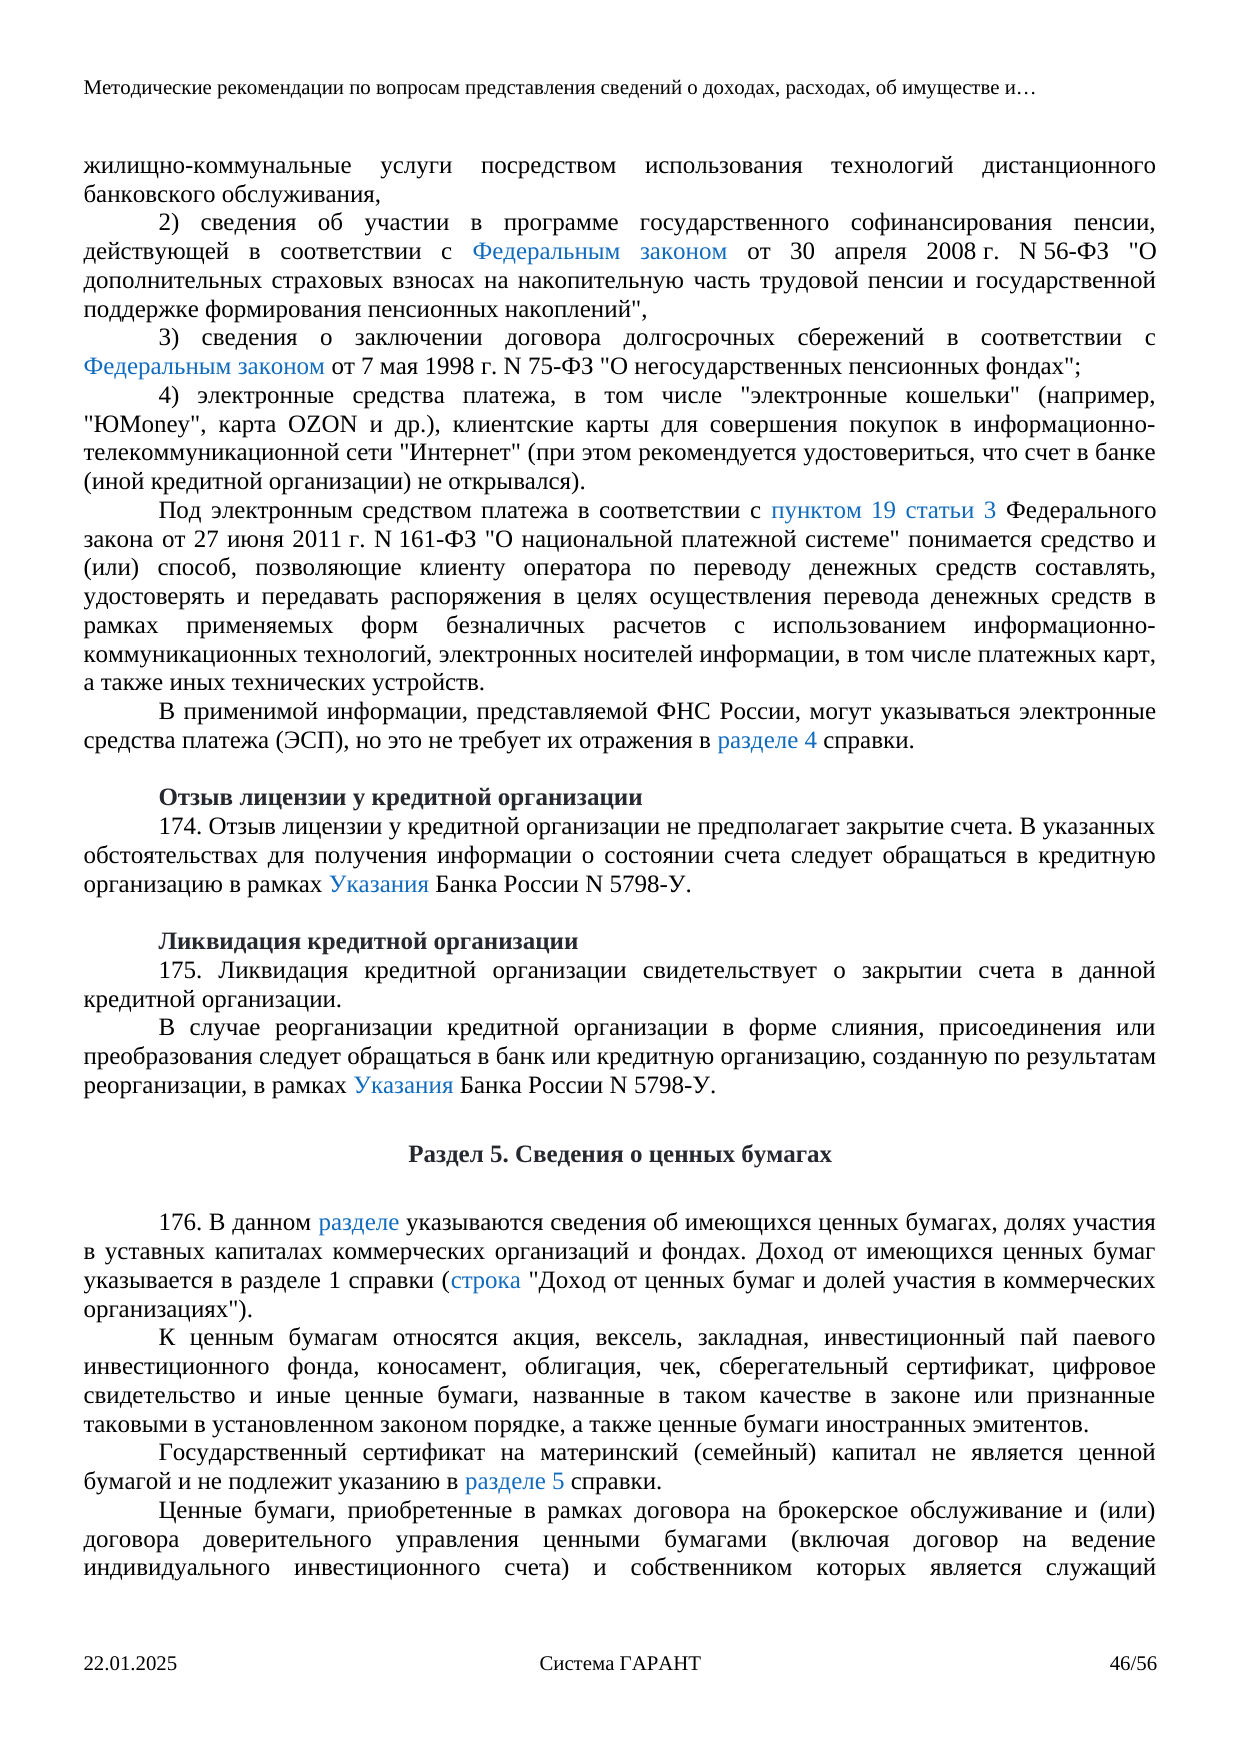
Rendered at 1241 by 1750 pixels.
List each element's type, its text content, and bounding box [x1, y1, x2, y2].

text 4) электронные средства платежа, в том числе "электронные кошельки" (например, "ЮMoney", карта OZON и др.), клиентские карты для совершения покупок в информационно-телекоммуникационной сети "Интернет" (при этом рекомендуется удостовериться, что счет в банке (иной кредитной организации) не открывался). [83, 380, 1157, 495]
text Ликвидация кредитной организации [83, 926, 1157, 955]
text Государственный сертификат на материнский (семейный) капитал не является ценной бумагой и не подлежит указанию в разделе 5 справки. [83, 1437, 1157, 1495]
text К ценным бумагам относятся акция, вексель, закладная, инвестиционный пай паевого инвестиционного фонда, коносамент, облигация, чек, сберегательный сертификат, цифровое свидетельство и иные ценные бумаги, названные в таком качестве в законе или признанные таковыми в установленном законом порядке, а также ценные бумаги иностранных эмитентов. [83, 1322, 1157, 1437]
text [83, 150, 1157, 207]
text В применимой информации, представляемой ФНС России, могут указываться электронные средства платежа (ЭСП), но это не требует их отражения в разделе 4 справки. [83, 696, 1157, 754]
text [83, 1495, 1157, 1581]
text 174. Отзыв лицензии у кредитной организации не предполагает закрытие счета. В указанных обстоятельствах для получения информации о состоянии счета следует обращаться в кредитную организацию в рамках Указания Банка России N 5798-У. [83, 811, 1157, 897]
text 176. В данном разделе указываются сведения об имеющихся ценных бумагах, долях участия в уставных капиталах коммерческих организаций и фондах. Доход от имеющихся ценных бумаг указывается в разделе 1 справки (строка "Доход от ценных бумаг и долей участия в коммерческих организациях"). [83, 1207, 1157, 1322]
text Отзыв лицензии у кредитной организации [83, 782, 1157, 811]
text 175. Ликвидация кредитной организации свидетельствует о закрытии счета в данной кредитной организации. [83, 955, 1157, 1012]
subtitle Раздел 5. Сведения о ценных бумагах [83, 1139, 1157, 1167]
text 2) сведения об участии в программе государственного софинансирования пенсии, действующей в соответствии с Федеральным законом от 30 апреля 2008 г. N 56-ФЗ "О дополнительных страховых взносах на накопительную часть трудовой пенсии и государственной поддержке формирования пенсионных накоплений", [83, 207, 1157, 322]
text 3) сведения о заключении договора долгосрочных сбережений в соответствии с Федеральным законом от 7 мая 1998 г. N 75-ФЗ "О негосударственных пенсионных фондах"; [83, 322, 1157, 380]
text Под электронным средством платежа в соответствии с пунктом 19 статьи 3 Федерального закона от 27 июня 2011 г. N 161-ФЗ "О национальной платежной системе" понимается средство и (или) способ, позволяющие клиенту оператора по переводу денежных средств составлять, удостоверять и передавать распоряжения в целях осуществления перевода денежных средств в рамках применяемых форм безналичных расчетов с использованием информационно-коммуникационных технологий, электронных носителей информации, в том числе платежных карт, а также иных технических устройств. [83, 495, 1157, 696]
text В случае реорганизации кредитной организации в форме слияния, присоединения или преобразования следует обращаться в банк или кредитную организацию, созданную по результатам реорганизации, в рамках Указания Банка России N 5798-У. [83, 1012, 1157, 1099]
